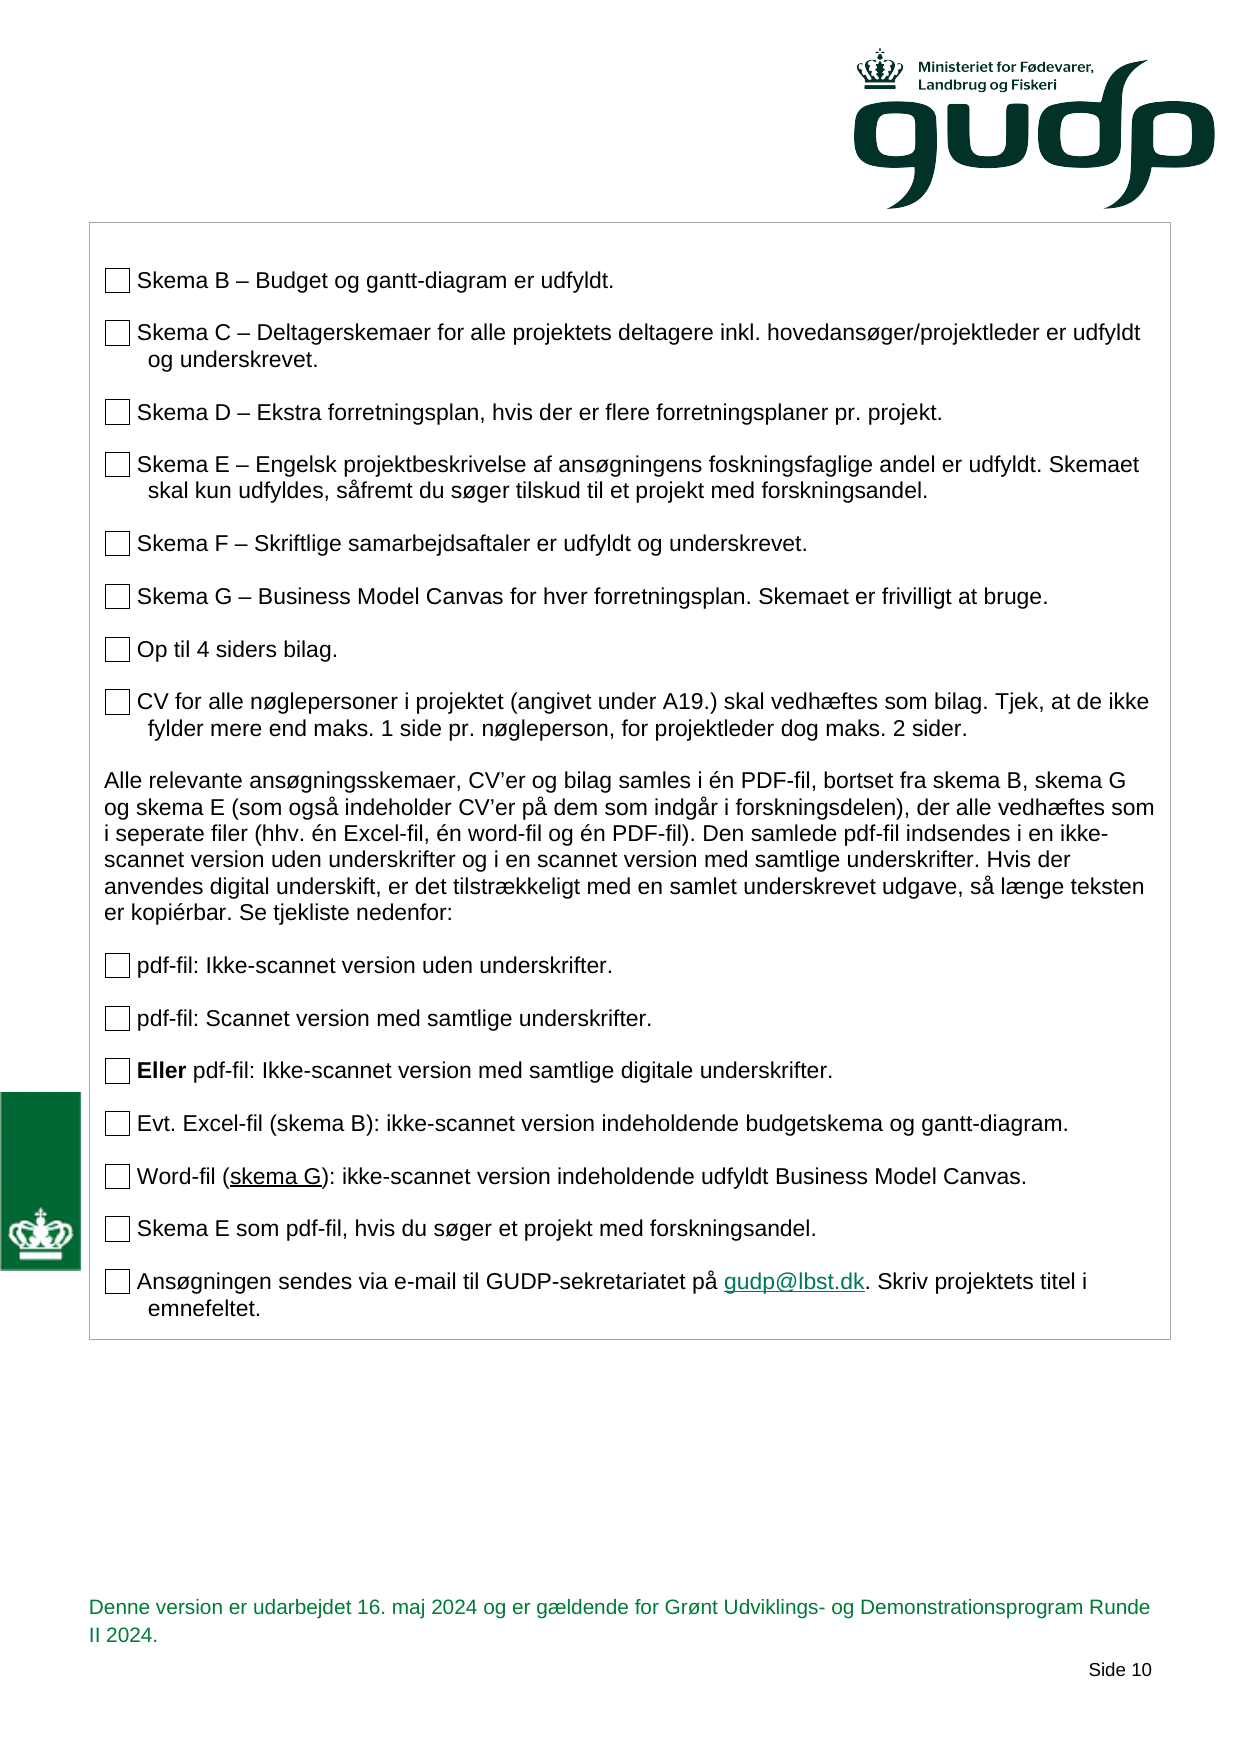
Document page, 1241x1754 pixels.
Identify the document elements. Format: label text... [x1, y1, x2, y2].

picture [0, 1092, 82, 1271]
picture [854, 41, 1215, 209]
